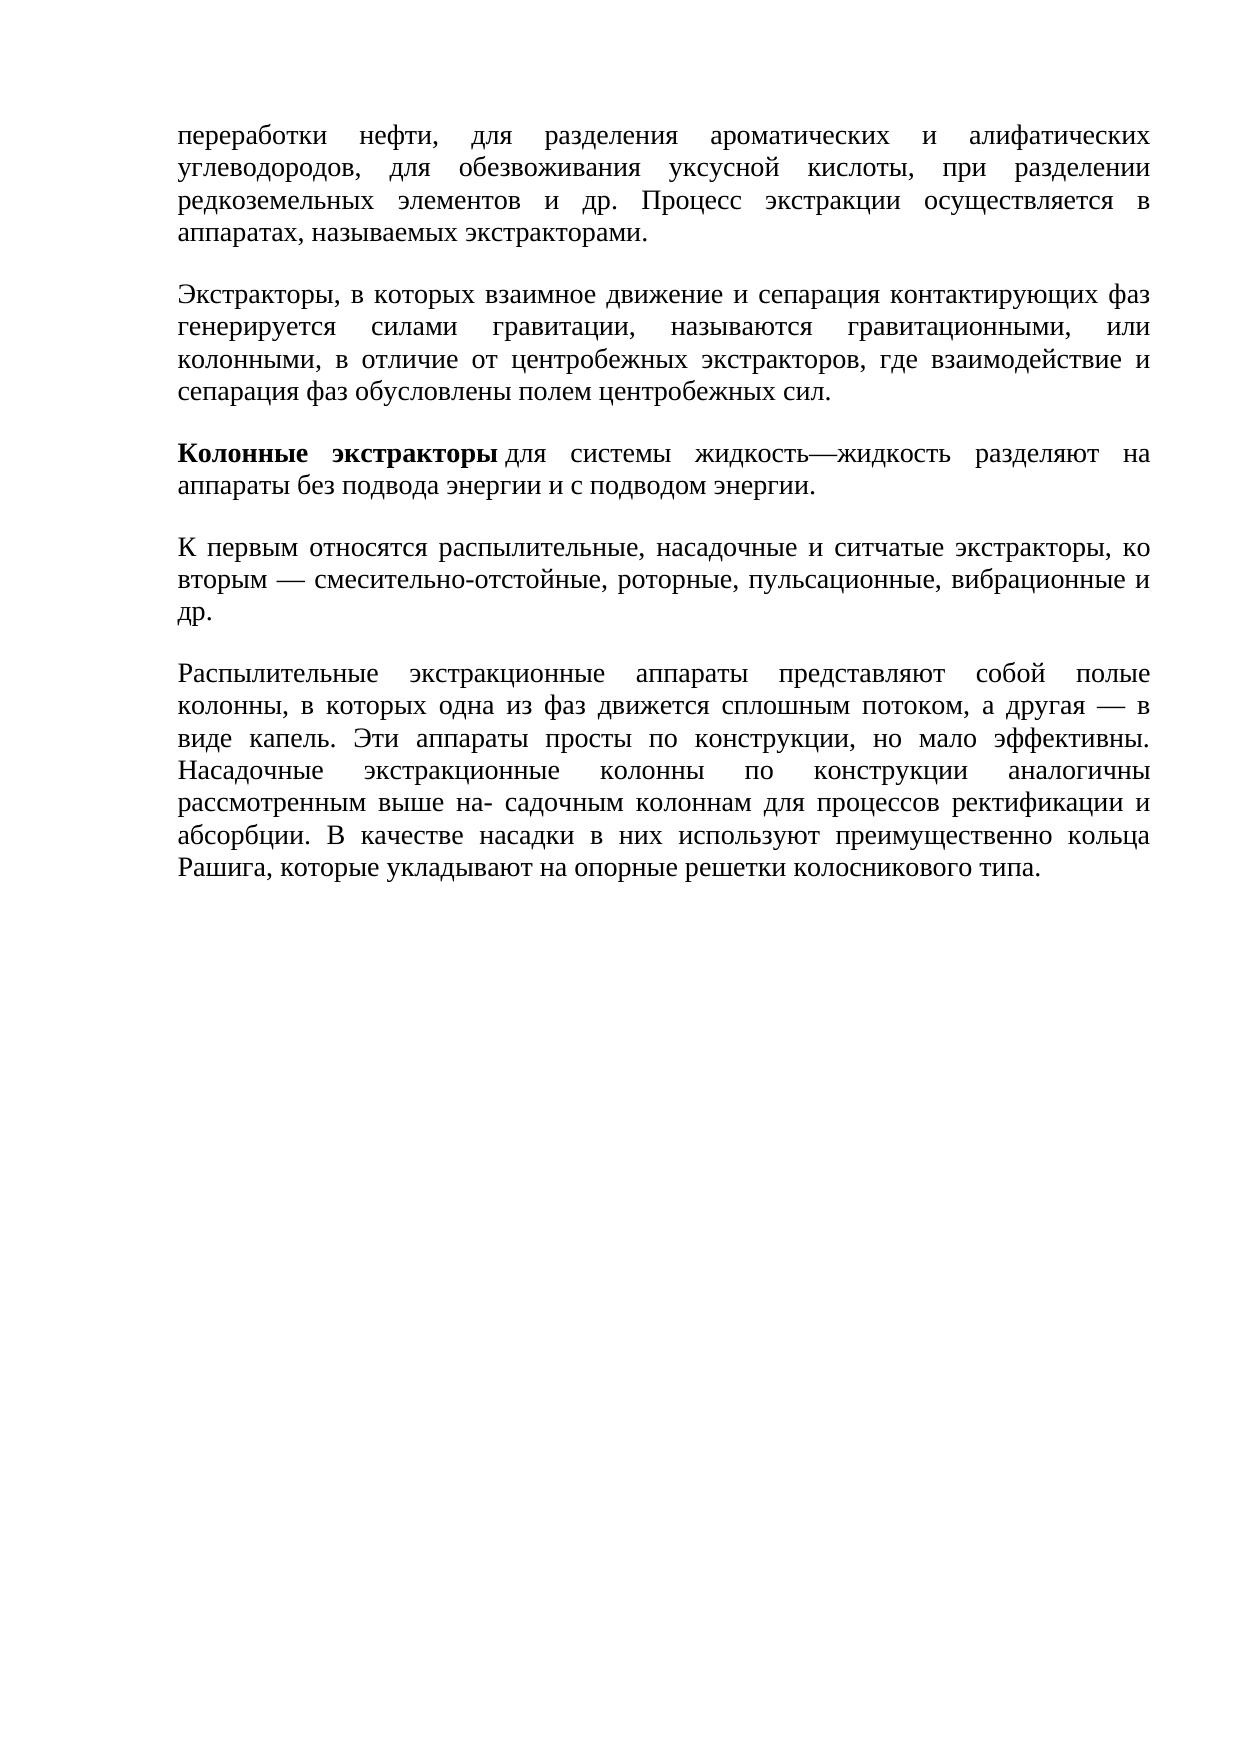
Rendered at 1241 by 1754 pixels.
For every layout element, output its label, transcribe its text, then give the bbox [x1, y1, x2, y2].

text Распылительные экстракционные аппараты представляют собой полые колонны, в которых одна из фаз движется сплошным потоком, а другая — в виде капель. Эти аппараты просты по конструкции, но мало эффективны. Насадочные экстракционные колонны по конструкции аналогичны рассмотренным выше на- садочным колоннам для процессов ректификации и абсорбции. В качестве насадки в них используют преимущественно кольца Рашига, которые укладывают на опорные решетки колосникового типа. [177, 656, 1152, 883]
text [177, 118, 1152, 248]
text Экстракторы, в которых взаимное движение и сепарация контактирующих фаз генерируется силами гравитации, называются гравитационными, или колонными, в отличие от центробежных экстракторов, где взаимодействие и сепарация фаз обусловлены полем центробежных сил. [177, 277, 1152, 406]
text Колонные экстракторы для системы жидкость—жидкость разделяют на аппараты без подвода энергии и с подводом энергии. [177, 436, 1152, 500]
text К первым относятся распылительные, насадочные и ситчатые экстракторы, ко вторым — смесительно-отстойные, роторные, пульсационные, вибрационные и др. [177, 529, 1152, 627]
